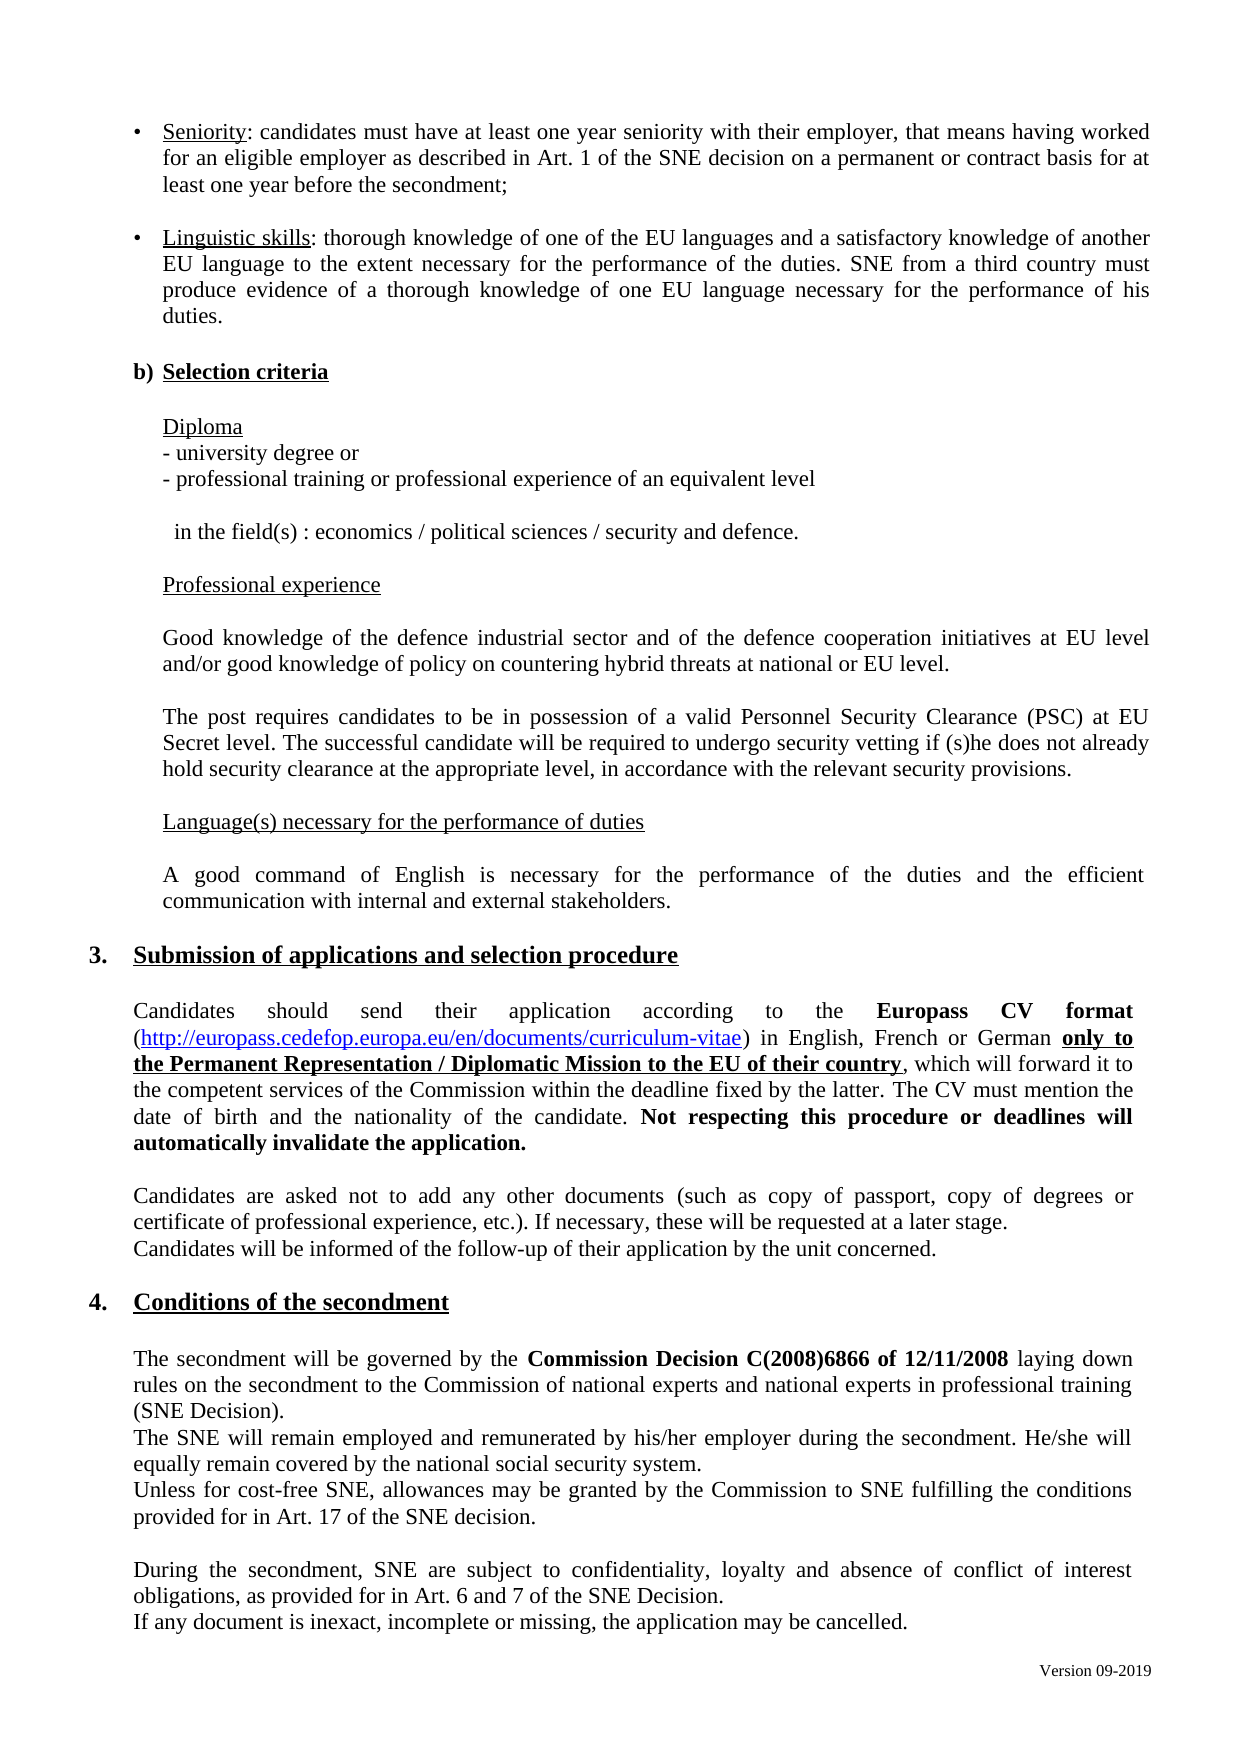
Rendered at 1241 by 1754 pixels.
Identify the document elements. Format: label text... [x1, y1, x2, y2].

text A good command of English is necessary for the performance of the duties and the efficient communication with internal and external stakeholders. [162, 861, 1145, 913]
text in the field(s) : economics / political sciences / security and defence. [162, 518, 1145, 544]
text 3. Submission of applications and selection procedure [89, 940, 1152, 969]
text Professional experience [162, 571, 1145, 597]
text The post requires candidates to be in possession of a valid Personnel Security Clearance (PSC) at EU Secret level. The successful candidate will be required to undergo security vetting if (s)he does not already hold security clearance at the appropriate level, in accordance with the relevant security provisions. [162, 703, 1152, 782]
text 4. Conditions of the secondment [89, 1287, 1152, 1316]
text Good knowledge of the defence industrial sector and of the defence cooperation initiatives at EU level and/or good knowledge of policy on countering hybrid threats at national or EU level. [162, 624, 1152, 676]
text The SNE will remain employed and remunerated by his/her employer during the secondment. He/she will equally remain covered by the national social security system. [133, 1424, 1133, 1477]
text Candidates should send their application according to the Europass CV format (http://europass.cedefop.europa.eu/en/documents/curriculum-vitae) in English, French or German only to the Permanent Representation / Diplomatic Mission to the EU of their country, which will forward it to the competent services of the Commission within the deadline fixed by the latter. The CV must mention the date of birth and the nationality of the candidate. Not respecting this procedure or deadlines will automatically invalidate the application. [133, 997, 1133, 1156]
text Unless for cost-free SNE, allowances may be granted by the Commission to SNE fulfilling the conditions provided for in Art. 17 of the SNE decision. [133, 1477, 1133, 1529]
text Candidates will be informed of the follow-up of their application by the unit concerned. [133, 1234, 1152, 1261]
text • Seniority: candidates must have at least one year seniority with their employer, that means having worked for an eligible employer as described in Art. 1 of the SNE decision on a permanent or contract basis for at least one year before the secondment; [133, 118, 1152, 197]
text If any document is inexact, incomplete or missing, the application may be cancelled. [133, 1608, 1133, 1635]
text Language(s) necessary for the performance of duties [162, 808, 1145, 834]
text - university degree or [162, 439, 1014, 466]
text During the secondment, SNE are subject to confidentiality, loyalty and absence of conflict of interest obligations, as provided for in Art. 6 and 7 of the SNE Decision. [133, 1556, 1133, 1608]
text The secondment will be governed by the Commission Decision C(2008)6866 of 12/11/2008 laying down rules on the secondment to the Commission of national experts and national experts in professional training (SNE Decision). [133, 1345, 1133, 1424]
text Candidates are asked not to add any other documents (such as copy of passport, copy of degrees or certificate of professional experience, etc.). If necessary, these will be requested at a later stage. [133, 1182, 1135, 1234]
text b) Selection criteria [133, 358, 1014, 384]
text - professional training or professional experience of an equivalent level [162, 466, 1014, 492]
text Diploma [162, 413, 1145, 439]
text • Linguistic skills: thorough knowledge of one of the EU languages and a satisfactory knowledge of another EU language to the extent necessary for the performance of the duties. SNE from a third country must produce evidence of a thorough knowledge of one EU language necessary for the performance of his duties. [133, 223, 1152, 329]
